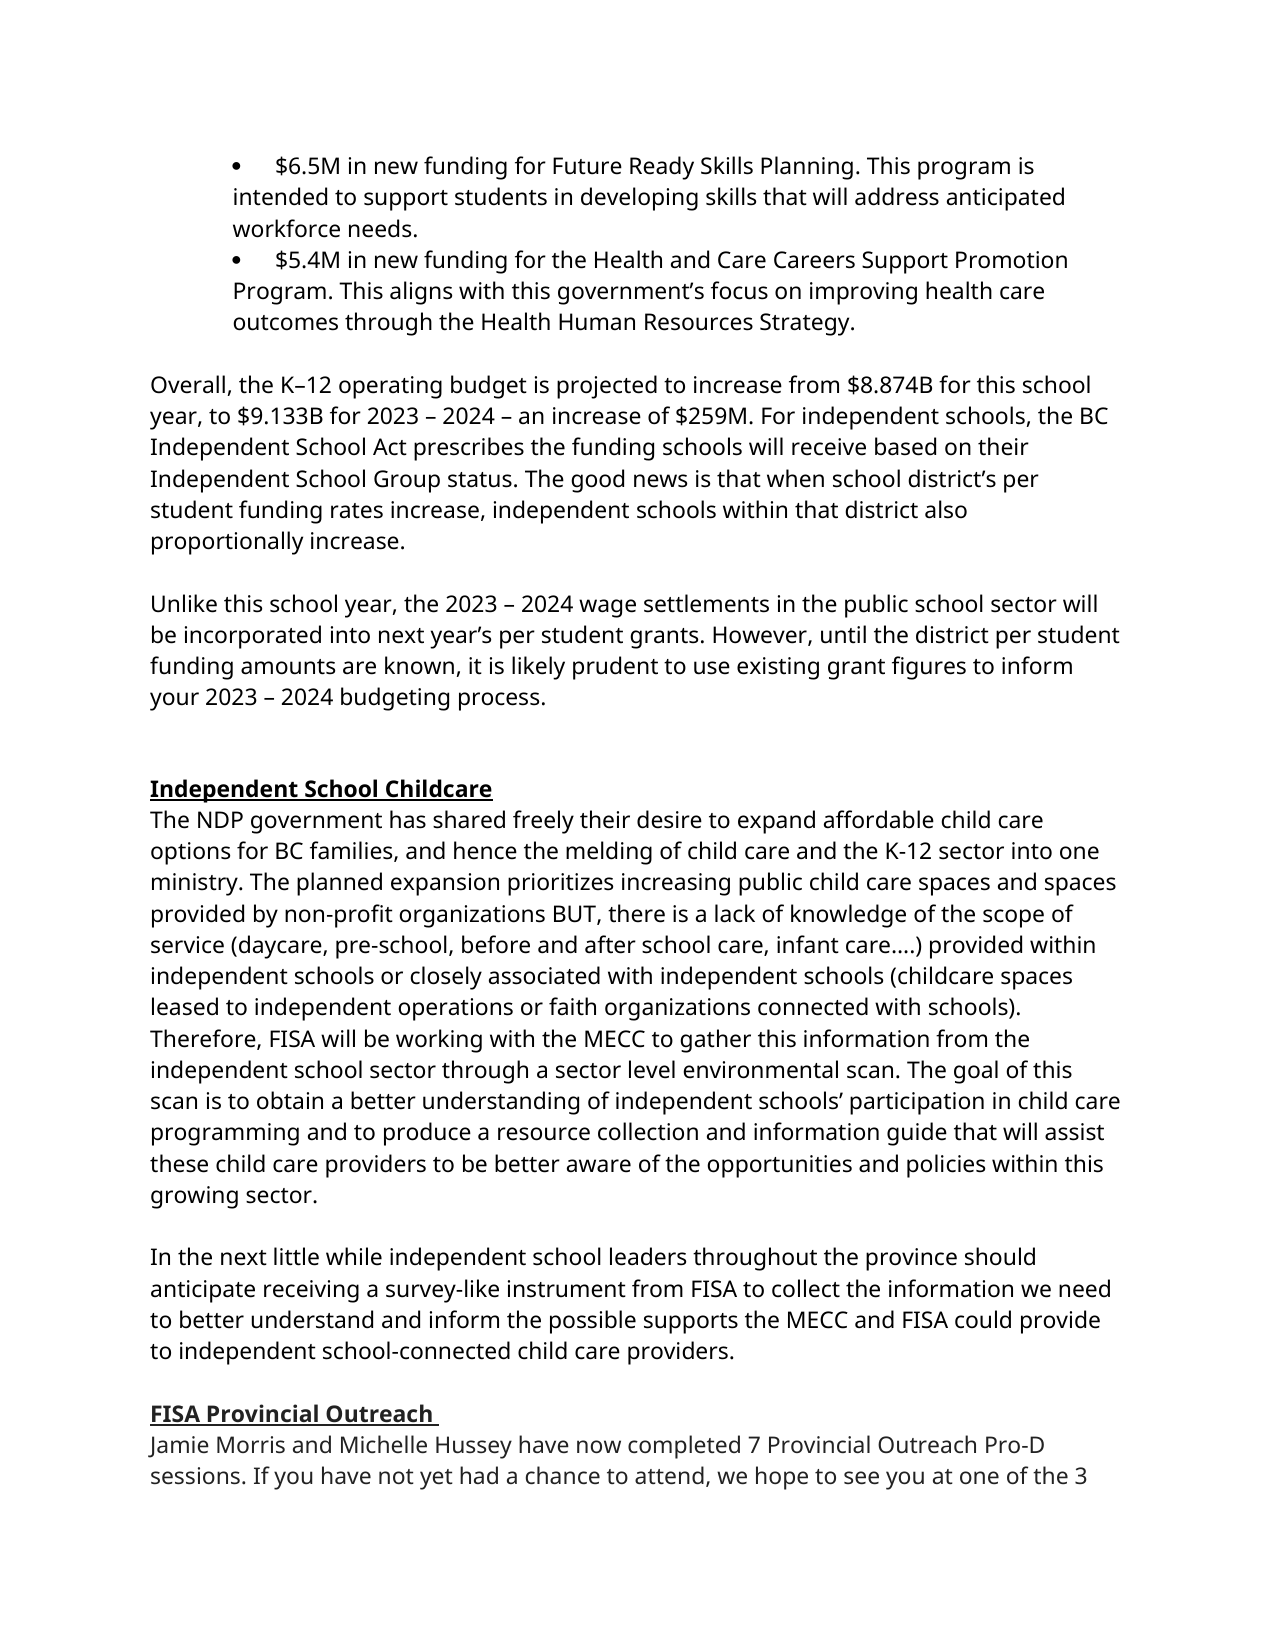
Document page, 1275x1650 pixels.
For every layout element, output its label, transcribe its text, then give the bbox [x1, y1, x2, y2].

text · $5.4M in new funding for the Health and Care Careers Support Promotion Program. This aligns with this government’s focus on improving health care outcomes through the Health Human Resources Strategy. [232, 244, 1125, 337]
text In the next little while independent school leaders throughout the province should anticipate receiving a survey-like instrument from FISA to collect the information we need to better understand and inform the possible supports the MECC and FISA could provide to independent school-connected child care providers. [150, 1241, 1125, 1366]
text FISA Provincial Outreach [150, 1397, 1125, 1429]
text Unlike this school year, the 2023 – 2024 wage settlements in the public school sector will be incorporated into next year’s per student grants. However, until the district per student funding amounts are known, it is likely prudent to use existing grant figures to inform your 2023 – 2024 budgeting process. [150, 587, 1125, 712]
text Overall, the K–12 operating budget is projected to increase from $8.874B for this school year, to $9.133B for 2023 – 2024 – an increase of $259M. For independent schools, the BC Independent School Act prescribes the funding schools will receive based on their Independent School Group status. The good news is that when school district’s per student funding rates increase, independent schools within that district also proportionally increase. [150, 369, 1125, 556]
text Independent School Childcare [150, 772, 1125, 804]
text The NDP government has shared freely their desire to expand affordable child care options for BC families, and hence the melding of child care and the K-12 sector into one ministry. The planned expansion prioritizes increasing public child care spaces and spaces provided by non-profit organizations BUT, there is a lack of knowledge of the scope of service (daycare, pre-school, before and after school care, infant care….) provided within independent schools or closely associated with independent schools (childcare spaces leased to independent operations or faith organizations connected with schools). Therefore, FISA will be working with the MECC to gather this information from the independent school sector through a sector level environmental scan. The goal of this scan is to obtain a better understanding of independent schools’ participation in child care programming and to produce a resource collection and information guide that will assist these child care providers to be better aware of the opportunities and policies within this growing sector. [150, 804, 1125, 1210]
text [150, 1429, 1125, 1491]
text · $6.5M in new funding for Future Ready Skills Planning. This program is intended to support students in developing skills that will address anticipated workforce needs. [232, 150, 1125, 244]
